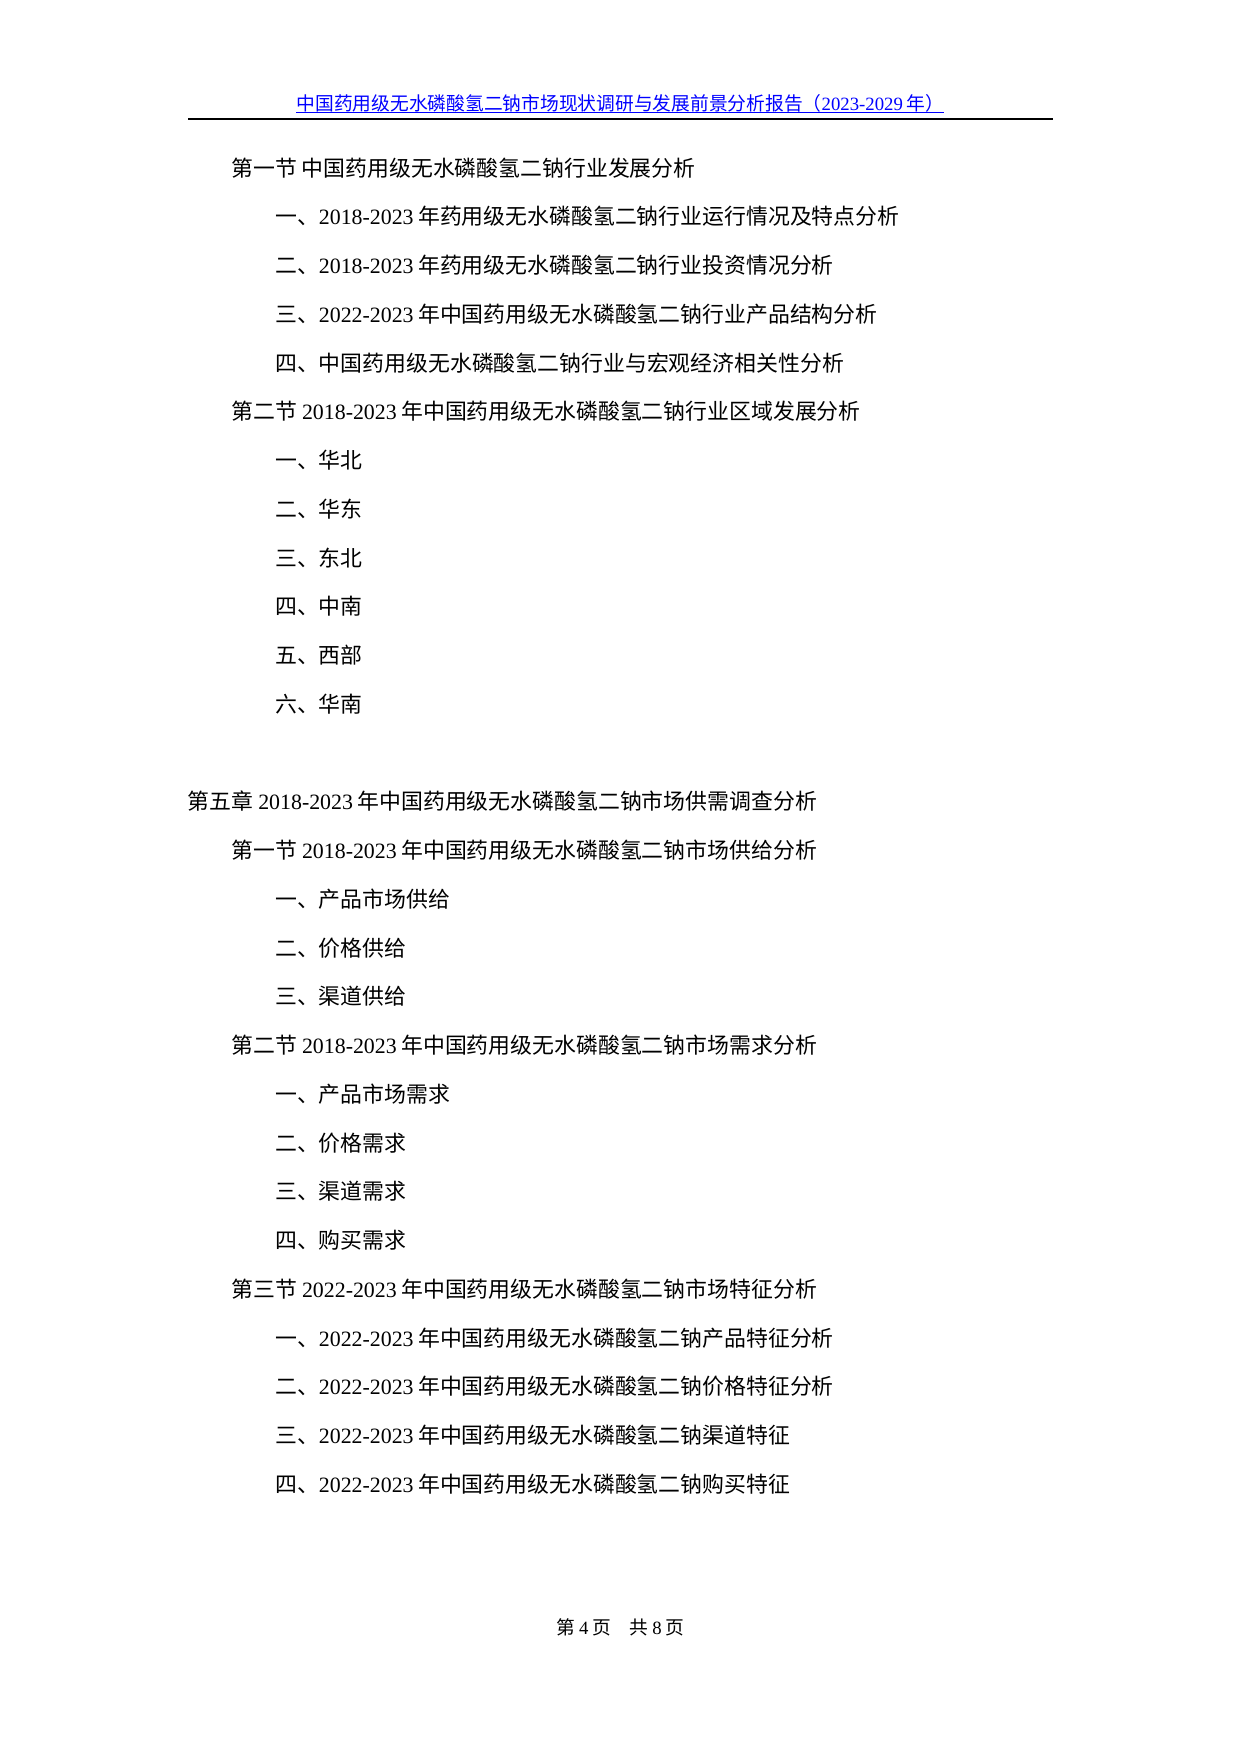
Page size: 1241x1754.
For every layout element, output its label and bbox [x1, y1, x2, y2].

text [187, 150, 1053, 1499]
